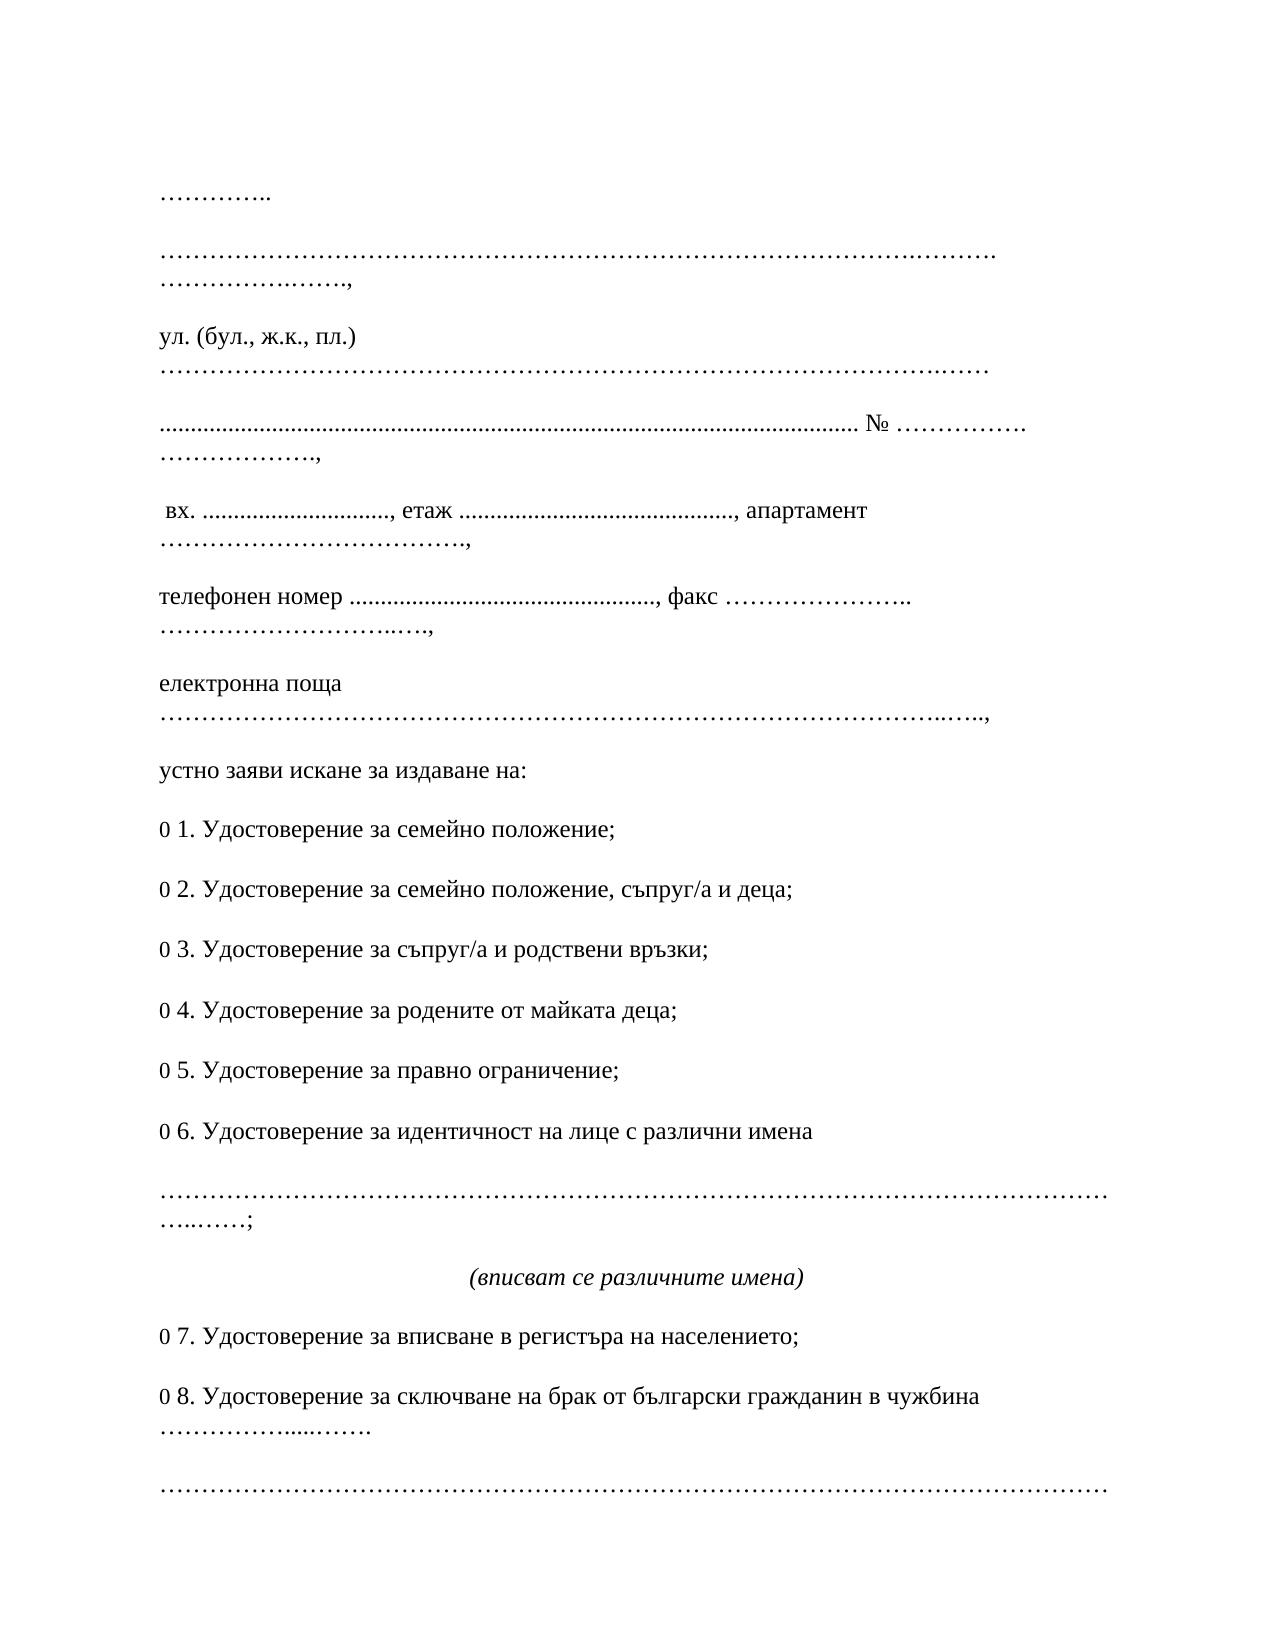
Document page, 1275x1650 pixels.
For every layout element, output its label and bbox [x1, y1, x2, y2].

table_header [148, 148, 1127, 1498]
